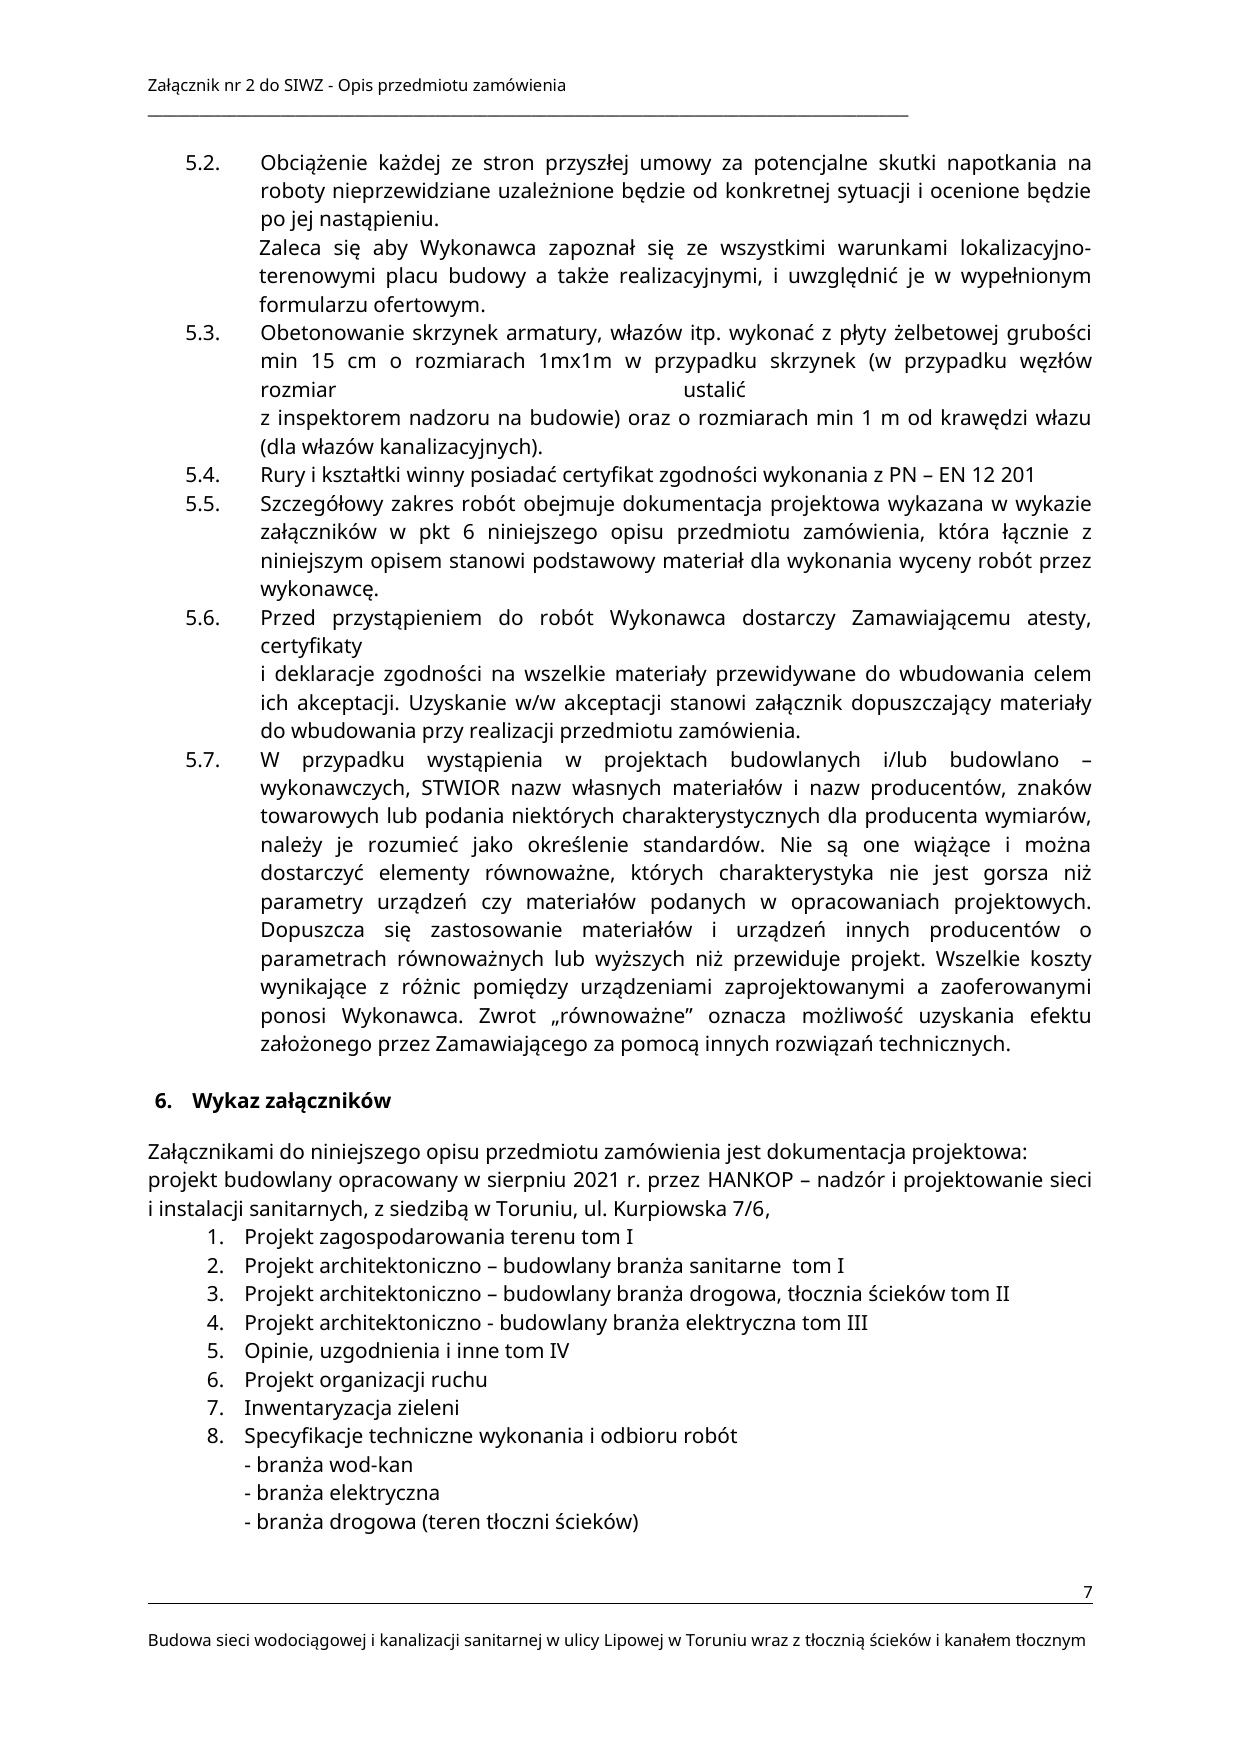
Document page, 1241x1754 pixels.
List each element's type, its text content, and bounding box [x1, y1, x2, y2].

list Projekt zagospodarowania terenu tom I [207, 1222, 1093, 1251]
list Wykaz załączników [154, 1086, 1093, 1114]
list Opinie, uzgodnienia i inne tom IV [207, 1336, 1093, 1365]
text Zaleca się aby Wykonawca zapoznał się ze wszystkimi warunkami lokalizacyjno-terenowymi placu budowy a także realizacyjnymi, i uwzględnić je w wypełnionym formularzu ofertowym. [259, 233, 1093, 318]
list Obetonowanie skrzynek armatury, włazów itp. wykonać z płyty żelbetowej grubości min 15 cm o rozmiarach 1mx1m w przypadku skrzynek (w przypadku węzłów rozmiar ustalić z inspektorem nadzoru na budowie) oraz o rozmiarach min 1 m od krawędzi włazu (dla włazów kanalizacyjnych). [185, 318, 1093, 460]
list Przed przystąpieniem do robót Wykonawca dostarczy Zamawiającemu atesty, certyfikaty i deklaracje zgodności na wszelkie materiały przewidywane do wbudowania celem ich akceptacji. Uzyskanie w/w akceptacji stanowi załącznik dopuszczający materiały do wbudowania przy realizacji przedmiotu zamówienia. [185, 603, 1093, 745]
list Obciążenie każdej ze stron przyszłej umowy za potencjalne skutki napotkania na roboty nieprzewidziane uzależnione będzie od konkretnej sytuacji i ocenione będzie po jej nastąpieniu. [185, 148, 1093, 233]
list - branża wod-kan [244, 1450, 1093, 1478]
text Załącznikami do niniejszego opisu przedmiotu zamówienia jest dokumentacja projektowa: [148, 1137, 1093, 1166]
list Szczegółowy zakres robót obejmuje dokumentacja projektowa wykazana w wykazie załączników w pkt 6 niniejszego opisu przedmiotu zamówienia, która łącznie z niniejszym opisem stanowi podstawowy materiał dla wykonania wyceny robót przez wykonawcę. [185, 489, 1093, 603]
list Projekt architektoniczno - budowlany branża elektryczna tom III [207, 1308, 1093, 1336]
list Projekt organizacji ruchu [207, 1365, 1093, 1393]
text projekt budowlany opracowany w sierpniu 2021 r. przez HANKOP – nadzór i projektowanie sieci i instalacji sanitarnych, z siedzibą w Toruniu, ul. Kurpiowska 7/6, [148, 1166, 1093, 1222]
list - branża drogowa (teren tłoczni ścieków) [244, 1507, 1093, 1535]
list Rury i kształtki winny posiadać certyfikat zgodności wykonania z PN – EN 12 201 [185, 460, 1093, 489]
list W przypadku wystąpienia w projektach budowlanych i/lub budowlano – wykonawczych, STWIOR nazw własnych materiałów i nazw producentów, znaków towarowych lub podania niektórych charakterystycznych dla producenta wymiarów, należy je rozumieć jako określenie standardów. Nie są one wiążące i można dostarczyć elementy równoważne, których charakterystyka nie jest gorsza niż parametry urządzeń czy materiałów podanych w opracowaniach projektowych. Dopuszcza się zastosowanie materiałów i urządzeń innych producentów o parametrach równoważnych lub wyższych niż przewiduje projekt. Wszelkie koszty wynikające z różnic pomiędzy urządzeniami zaprojektowanymi a zaoferowanymi ponosi Wykonawca. Zwrot „równoważne” oznacza możliwość uzyskania efektu założonego przez Zamawiającego za pomocą innych rozwiązań technicznych. [185, 745, 1093, 1058]
list Specyfikacje techniczne wykonania i odbioru robót [207, 1422, 1093, 1450]
list Projekt architektoniczno – budowlany branża sanitarne tom I [207, 1251, 1093, 1279]
list - branża elektryczna [244, 1478, 1093, 1507]
list Inwentaryzacja zieleni [207, 1393, 1093, 1422]
list Projekt architektoniczno – budowlany branża drogowa, tłocznia ścieków tom II [207, 1279, 1093, 1308]
